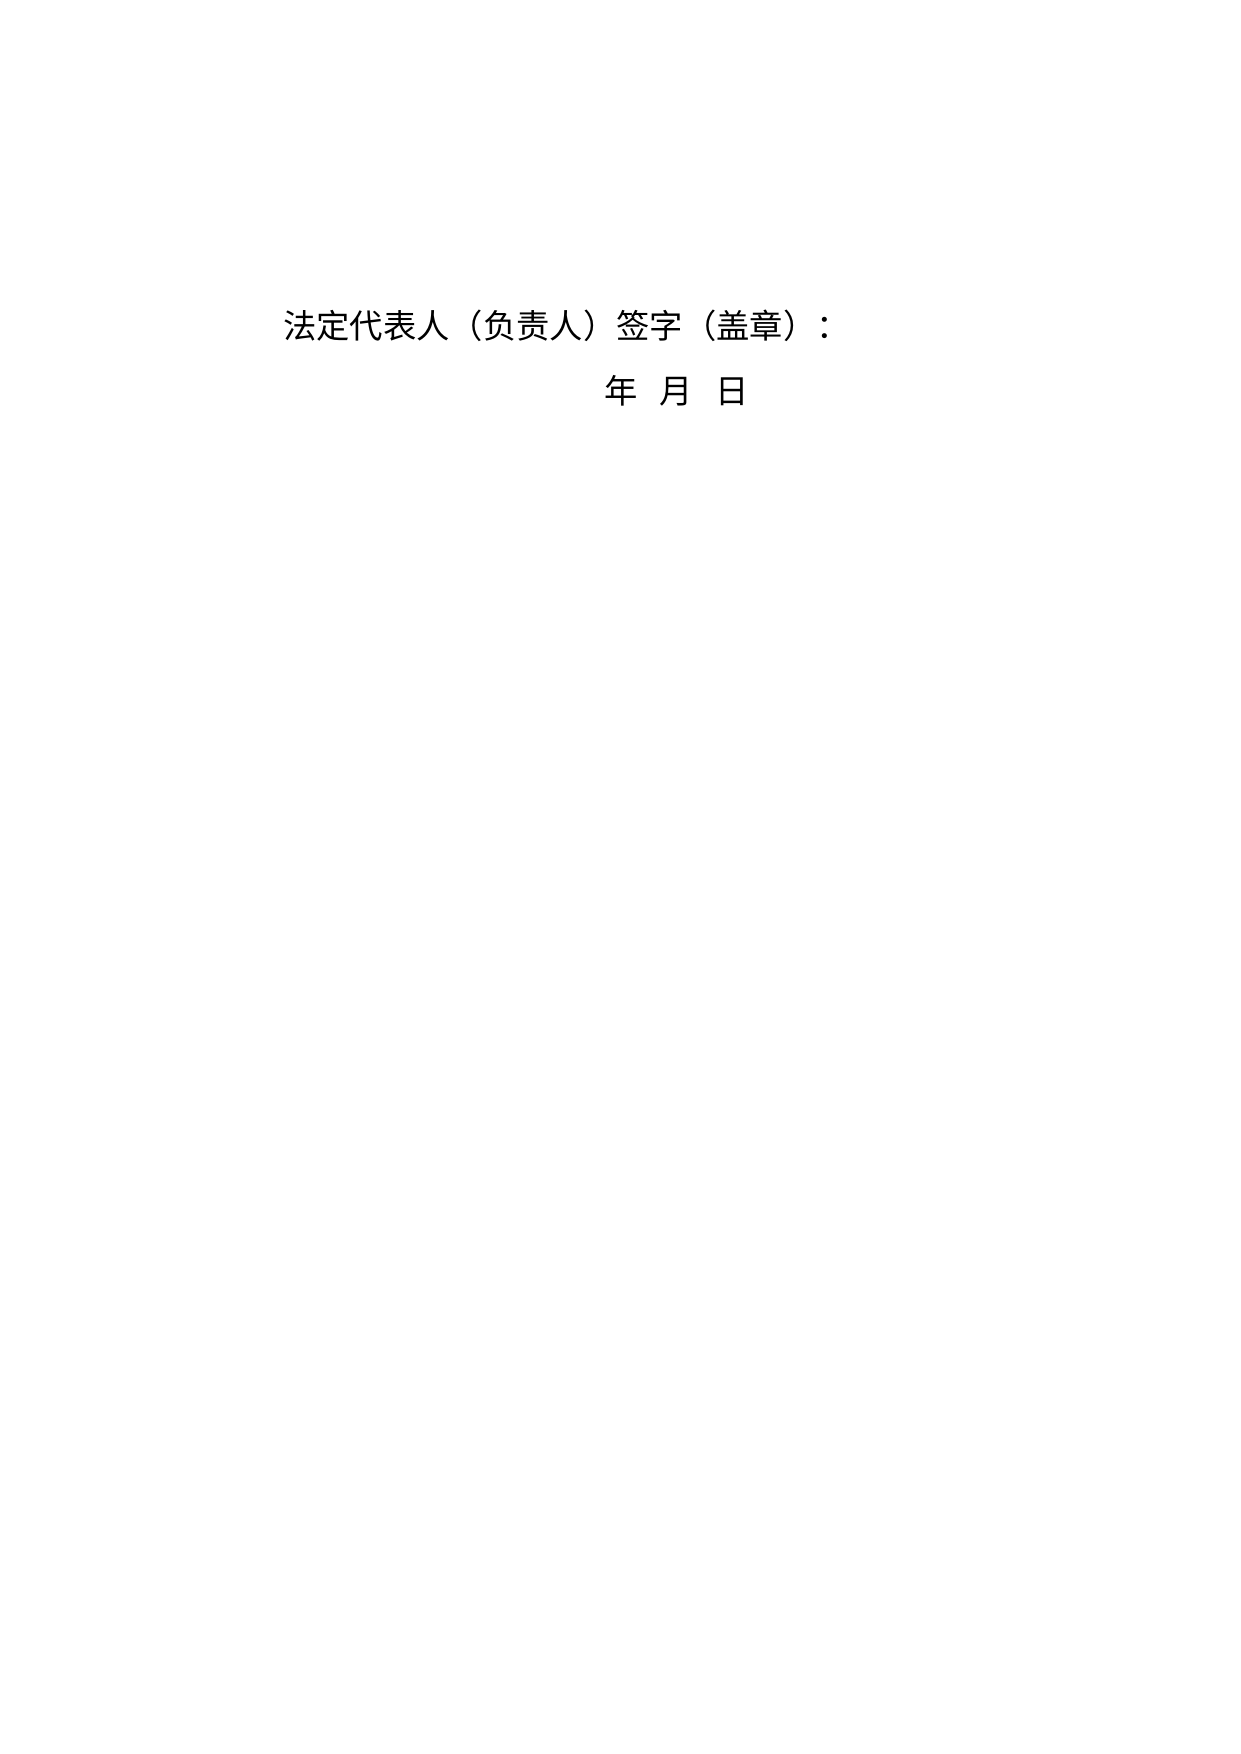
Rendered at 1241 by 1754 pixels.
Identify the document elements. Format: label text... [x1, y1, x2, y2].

text 年 月 日 [187, 357, 1053, 422]
text 法定代表人（负责人）签字（盖章）： [187, 292, 986, 357]
